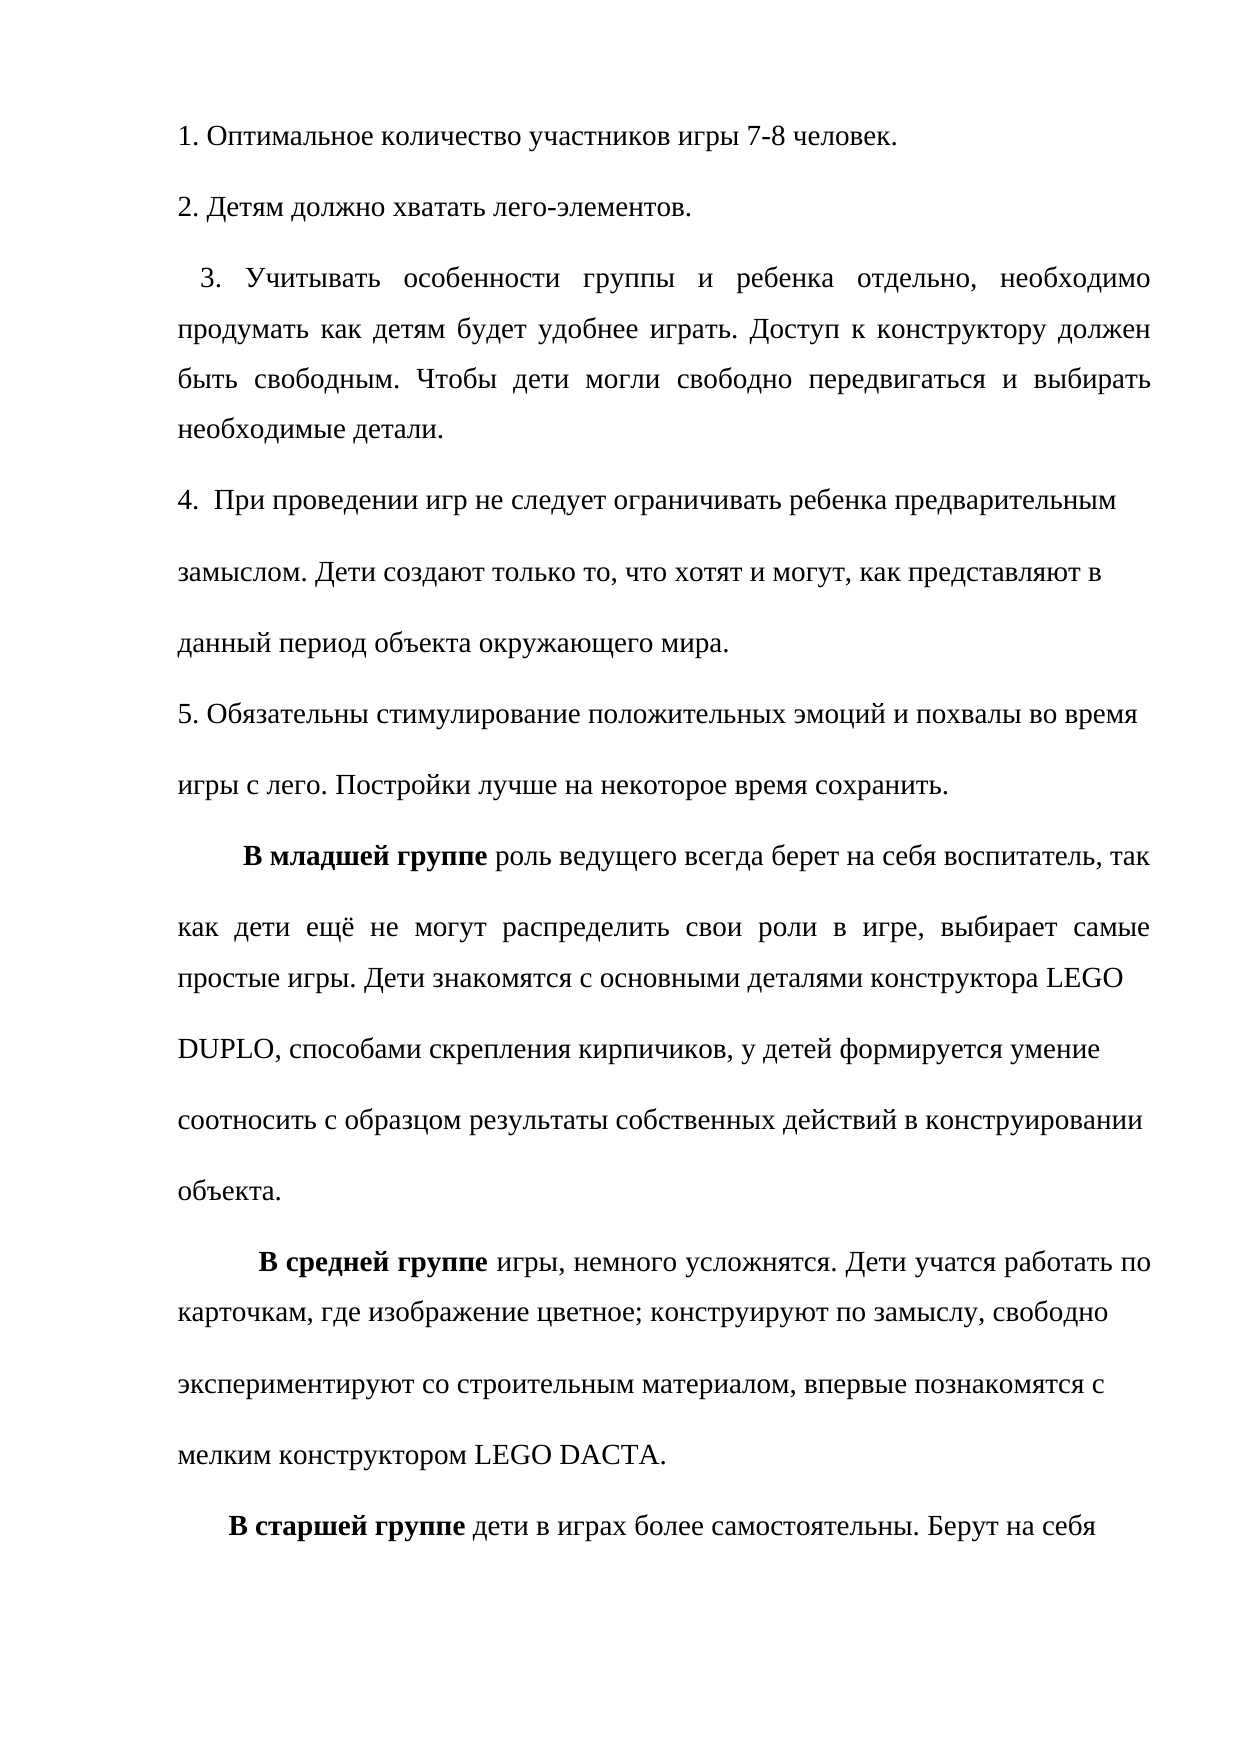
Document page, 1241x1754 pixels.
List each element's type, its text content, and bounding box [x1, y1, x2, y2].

text объекта. [177, 1173, 1152, 1207]
text В младшей группе роль ведущего всегда берет на себя воспитатель, так [177, 838, 1152, 872]
text В старшей группе дети в играх более самостоятельны. Берут на себя [177, 1508, 1152, 1542]
text 3. Учитывать особенности группы и ребенка отдельно, необходимо продумать как детям будет удобнее играть. Доступ к конструктору должен быть свободным. Чтобы дети могли свободно передвигаться и выбирать необходимые детали. [177, 260, 1152, 445]
text соотносить с образцом результаты собственных действий в конструировании [177, 1102, 1152, 1136]
text 2. Детям должно хватать лего-элементов. [177, 189, 1152, 223]
text игры с лего. Постройки лучше на некоторое время сохранить. [177, 767, 1152, 801]
text замыслом. Дети создают только то, что хотят и могут, как представляют в [177, 554, 1152, 587]
text В средней группе игры, немного усложнятся. Дети учатся работать по карточкам, где изображение цветное; конструируют по замыслу, свободно [177, 1244, 1152, 1328]
text мелким конструктором LEGO DАСТА. [177, 1437, 1152, 1470]
text экспериментируют со строительным материалом, впервые познакомятся с [177, 1366, 1152, 1399]
text 4. При проведении игр не следует ограничивать ребенка предварительным [177, 482, 1152, 516]
text данный период объекта окружающего мира. [177, 625, 1152, 658]
text как дети ещё не могут распределить свои роли в игре, выбирает самые простые игры. Дети знакомятся с основными деталями конструктора LEGO [177, 909, 1152, 993]
text 1. Оптимальное количество участников игры 7-8 человек. [177, 118, 1152, 152]
text DUPLO, способами скрепления кирпичиков, у детей формируется умение [177, 1031, 1152, 1064]
text 5. Обязательны стимулирование положительных эмоций и похвалы во время [177, 696, 1152, 729]
